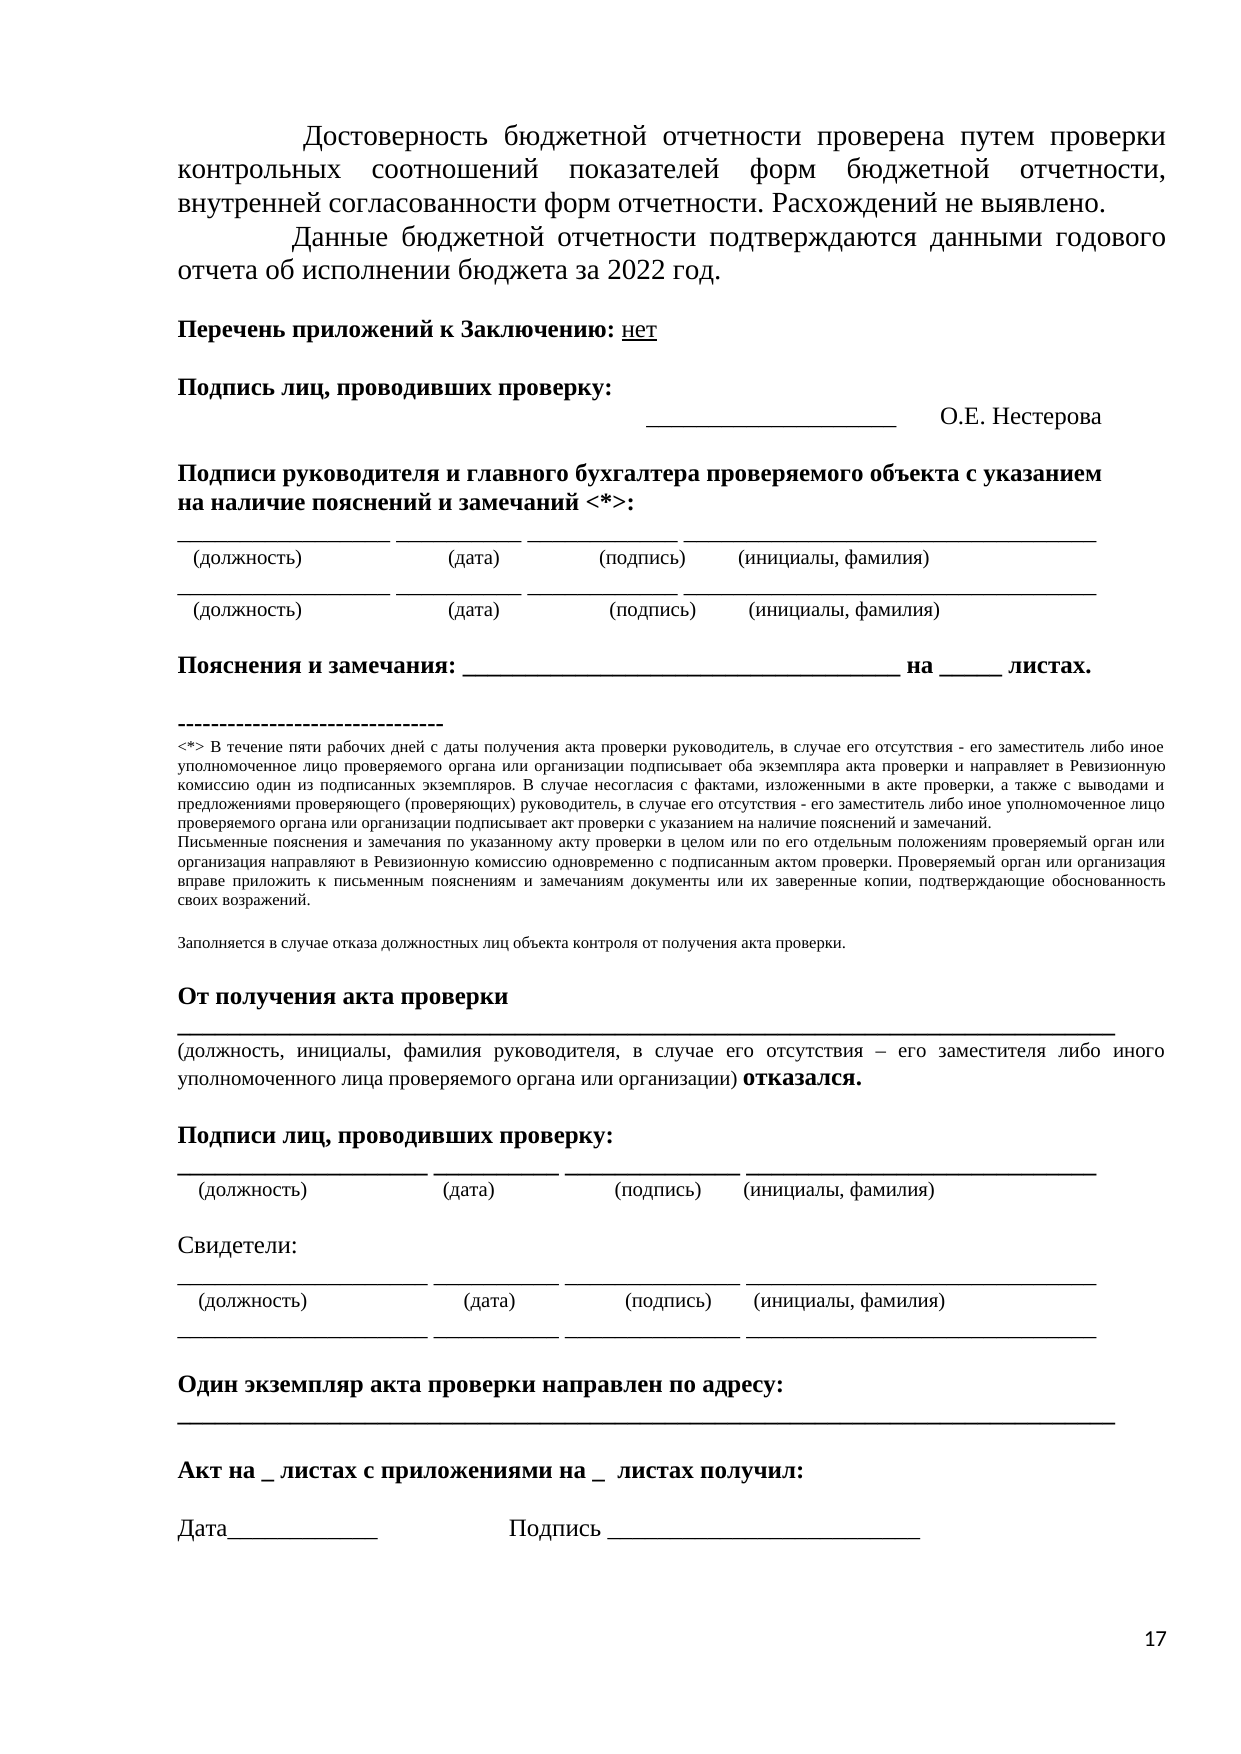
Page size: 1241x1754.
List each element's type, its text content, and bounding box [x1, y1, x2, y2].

text Достоверность бюджетной отчетности проверена путем проверки контрольных соотношений показателей форм бюджетной отчетности, внутренней согласованности форм отчетности. Расхождений не выявлено. [177, 118, 1167, 219]
text ___________________________________________________________________________ [177, 1398, 1167, 1427]
text Дата____________ Подпись _________________________ [177, 1513, 1167, 1542]
text От получения акта проверки [177, 981, 1167, 1009]
text Данные бюджетной отчетности подтверждаются данными годового отчета об исполнении бюджета за 2022 год. [162, 219, 1167, 286]
text на наличие пояснений и замечаний <*>: [177, 487, 1167, 516]
text ____________________ __________ ______________ ____________________________ [177, 1312, 1167, 1341]
text <*> В течение пяти рабочих дней с даты получения акта проверки руководитель, в случае его отсутствия - его заместитель либо иное уполномоченное лицо проверяемого органа или организации подписывает оба экземпляра акта проверки и направляет в Ревизионную комиссию один из подписанных экземпляров. В случае несогласия с фактами, изложенными в акте проверки, а также с выводами и предложениями проверяющего (проверяющих) руководитель, в случае его отсутствия - его заместитель либо иное уполномоченное лицо проверяемого органа или организации подписывает акт проверки с указанием на наличие пояснений и замечаний. [177, 736, 1167, 832]
text (должность) (дата) (подпись) (инициалы, фамилия) [177, 1288, 1167, 1312]
text ____________________ __________ ______________ ____________________________ [177, 1259, 1167, 1288]
text Перечень приложений к Заключению: нет [177, 314, 1167, 343]
text Акт на _ листах с приложениями на _ листах получил: [177, 1456, 1167, 1484]
text (должность) (дата) (подпись) (инициалы, фамилия) [177, 544, 1167, 569]
text ___________________________________________________________________________ [177, 1009, 1167, 1038]
text (должность) (дата) (подпись) (инициалы, фамилия) [177, 597, 1167, 621]
text _________________ __________ ____________ _________________________________ [177, 569, 1167, 597]
text Подписи лиц, проводивших проверку: [177, 1120, 1167, 1149]
text ____________________ __________ ______________ ____________________________ [177, 1149, 1167, 1177]
text (должность) (дата) (подпись) (инициалы, фамилия) [177, 1177, 1167, 1201]
text _________________ __________ ____________ _________________________________ [177, 516, 1167, 544]
text Пояснения и замечания: ___________________________________ на _____ листах. [177, 650, 1167, 679]
text -------------------------------- [177, 708, 1167, 736]
text Письменные пояснения и замечания по указанному акту проверки в целом или по его отдельным положениям проверяемый орган или организация направляют в Ревизионную комиссию одновременно с подписанным актом проверки. Проверяемый орган или организация вправе приложить к письменным пояснениям и замечаниям документы или их заверенные копии, подтверждающие обоснованность своих возражений. [177, 832, 1167, 909]
text Подписи руководителя и главного бухгалтера проверяемого объекта с указанием [177, 458, 1167, 487]
text (должность, инициалы, фамилия руководителя, в случае его отсутствия – его заместителя либо иного уполномоченного лица проверяемого органа или организации) отказался. [177, 1038, 1167, 1091]
text Подпись лиц, проводивших проверку: [177, 372, 1167, 401]
text ____________________ О.Е. Нестерова [177, 401, 1167, 429]
text Заполняется в случае отказа должностных лиц объекта контроля от получения акта проверки. [177, 933, 1167, 952]
text Свидетели: [177, 1230, 1167, 1259]
text Один экземпляр акта проверки направлен по адресу: [177, 1369, 1167, 1398]
